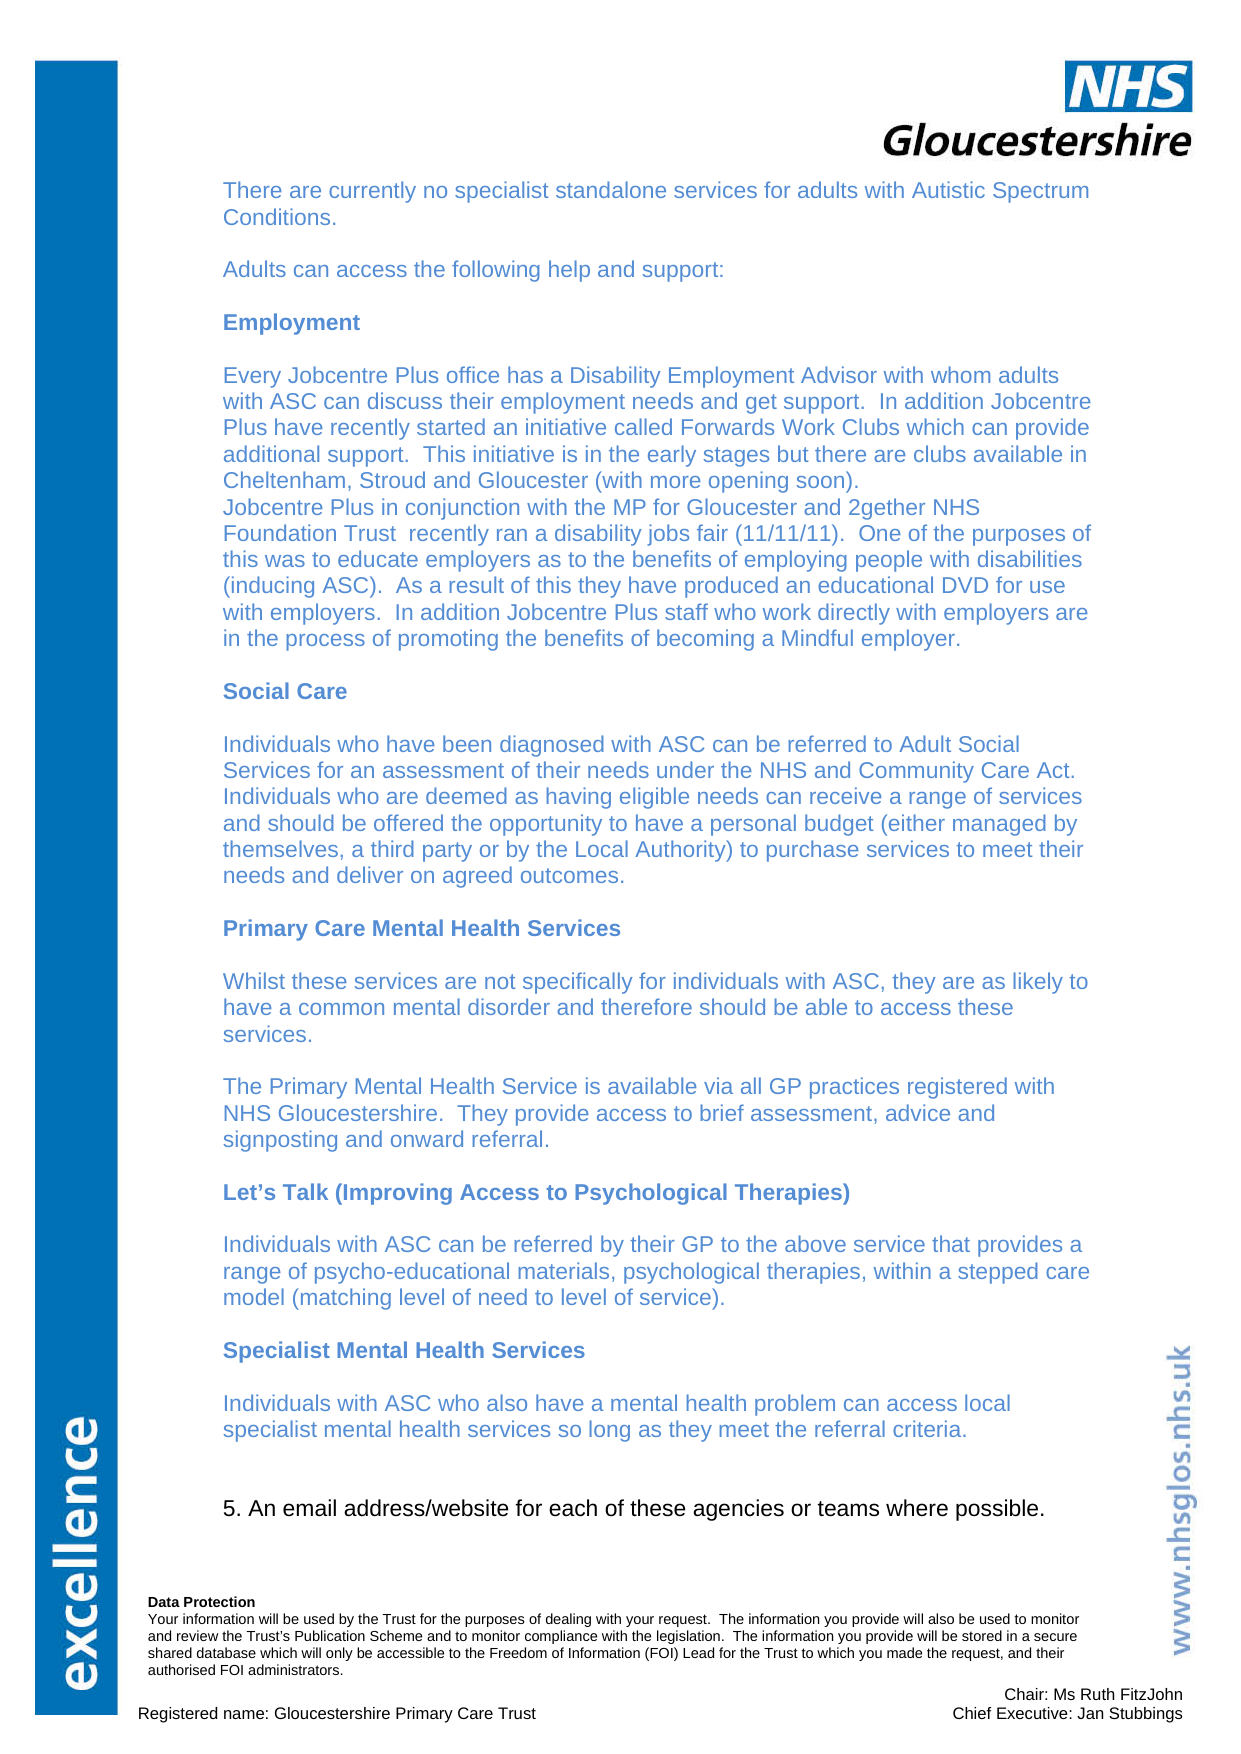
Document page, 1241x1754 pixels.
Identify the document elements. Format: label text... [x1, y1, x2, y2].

text Individuals with ASC can be referred by their GP to the above service that provides a range of psycho-educational materials, psychological therapies, within a stepped care model (matching level of need to level of service). [223, 1231, 1092, 1310]
text Whilst these services are not specifically for individuals with ASC, they are as likely to have a common mental disorder and therefore should be able to access these services. [223, 968, 1092, 1047]
text Jobcentre Plus in conjunction with the MP for Gloucester and 2gether NHS Foundation Trust recently ran a disability jobs fair (11/11/11). One of the purposes of this was to educate employers as to the benefits of employing people with disabilities (inducing ASC). As a result of this they have produced an educational DVD for use with employers. In addition Jobcentre Plus staff who work directly with employers are in the process of promoting the benefits of becoming a Mindful employer. [223, 493, 1092, 652]
text Social Care [223, 678, 1092, 704]
text Individuals who have been diagnosed with ASC can be referred to Adult Social Services for an assessment of their needs under the NHS and Community Care Act. Individuals who are deemed as having eligible needs can receive a range of services and should be offered the opportunity to have a personal budget (either managed by themselves, a third party or by the Local Authority) to purchase services to meet their needs and deliver on agreed outcomes. [223, 731, 1092, 889]
text Primary Care Mental Health Services [223, 915, 1092, 941]
text Individuals with ASC who also have a mental health problem can access local specialist mental health services so long as they meet the referral criteria. [223, 1389, 1092, 1442]
picture [35, 9, 1238, 1715]
text 5. An email address/website for each of these agencies or teams where possible. [223, 1495, 1092, 1521]
text Employment [223, 309, 1092, 335]
text There are currently no specialist standalone services for adults with Autistic Spectrum Conditions. [223, 177, 1092, 230]
text Let’s Talk (Improving Access to Psychological Therapies) [223, 1179, 1092, 1205]
text Adults can access the following help and support: [223, 256, 1092, 283]
text Every Jobcentre Plus office has a Disability Employment Advisor with whom adults with ASC can discuss their employment needs and get support. In addition Jobcentre Plus have recently started an initiative called Forwards Work Clubs which can provide additional support. This initiative is in the early stages but there are clubs available in Cheltenham, Stroud and Gloucester (with more opening soon). [223, 362, 1092, 493]
text Specialist Mental Health Services [223, 1337, 1092, 1363]
text The Primary Mental Health Service is available via all GP practices registered with NHS Gloucestershire. They provide access to brief assessment, advice and signposting and onward referral. [223, 1073, 1092, 1152]
